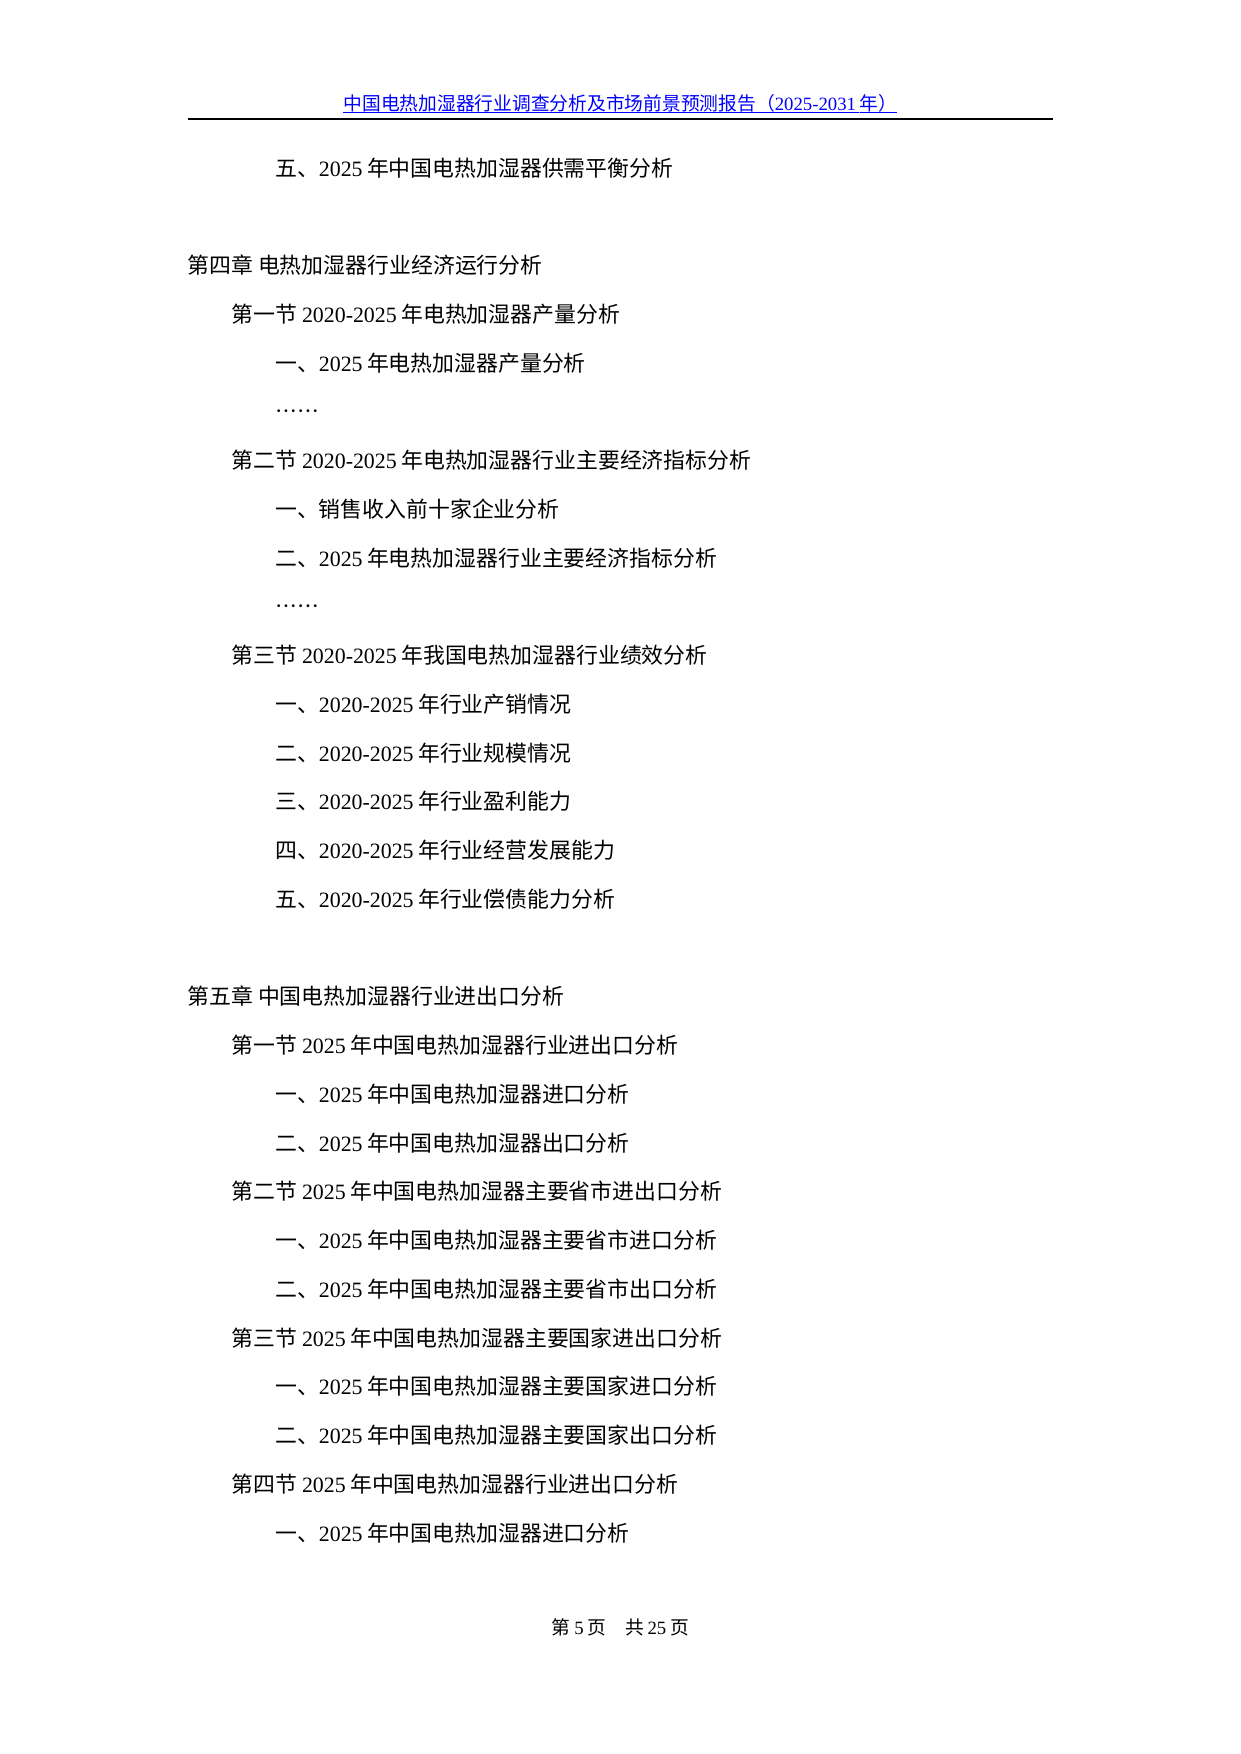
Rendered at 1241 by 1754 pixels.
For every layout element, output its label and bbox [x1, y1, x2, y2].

text [187, 150, 1053, 1548]
